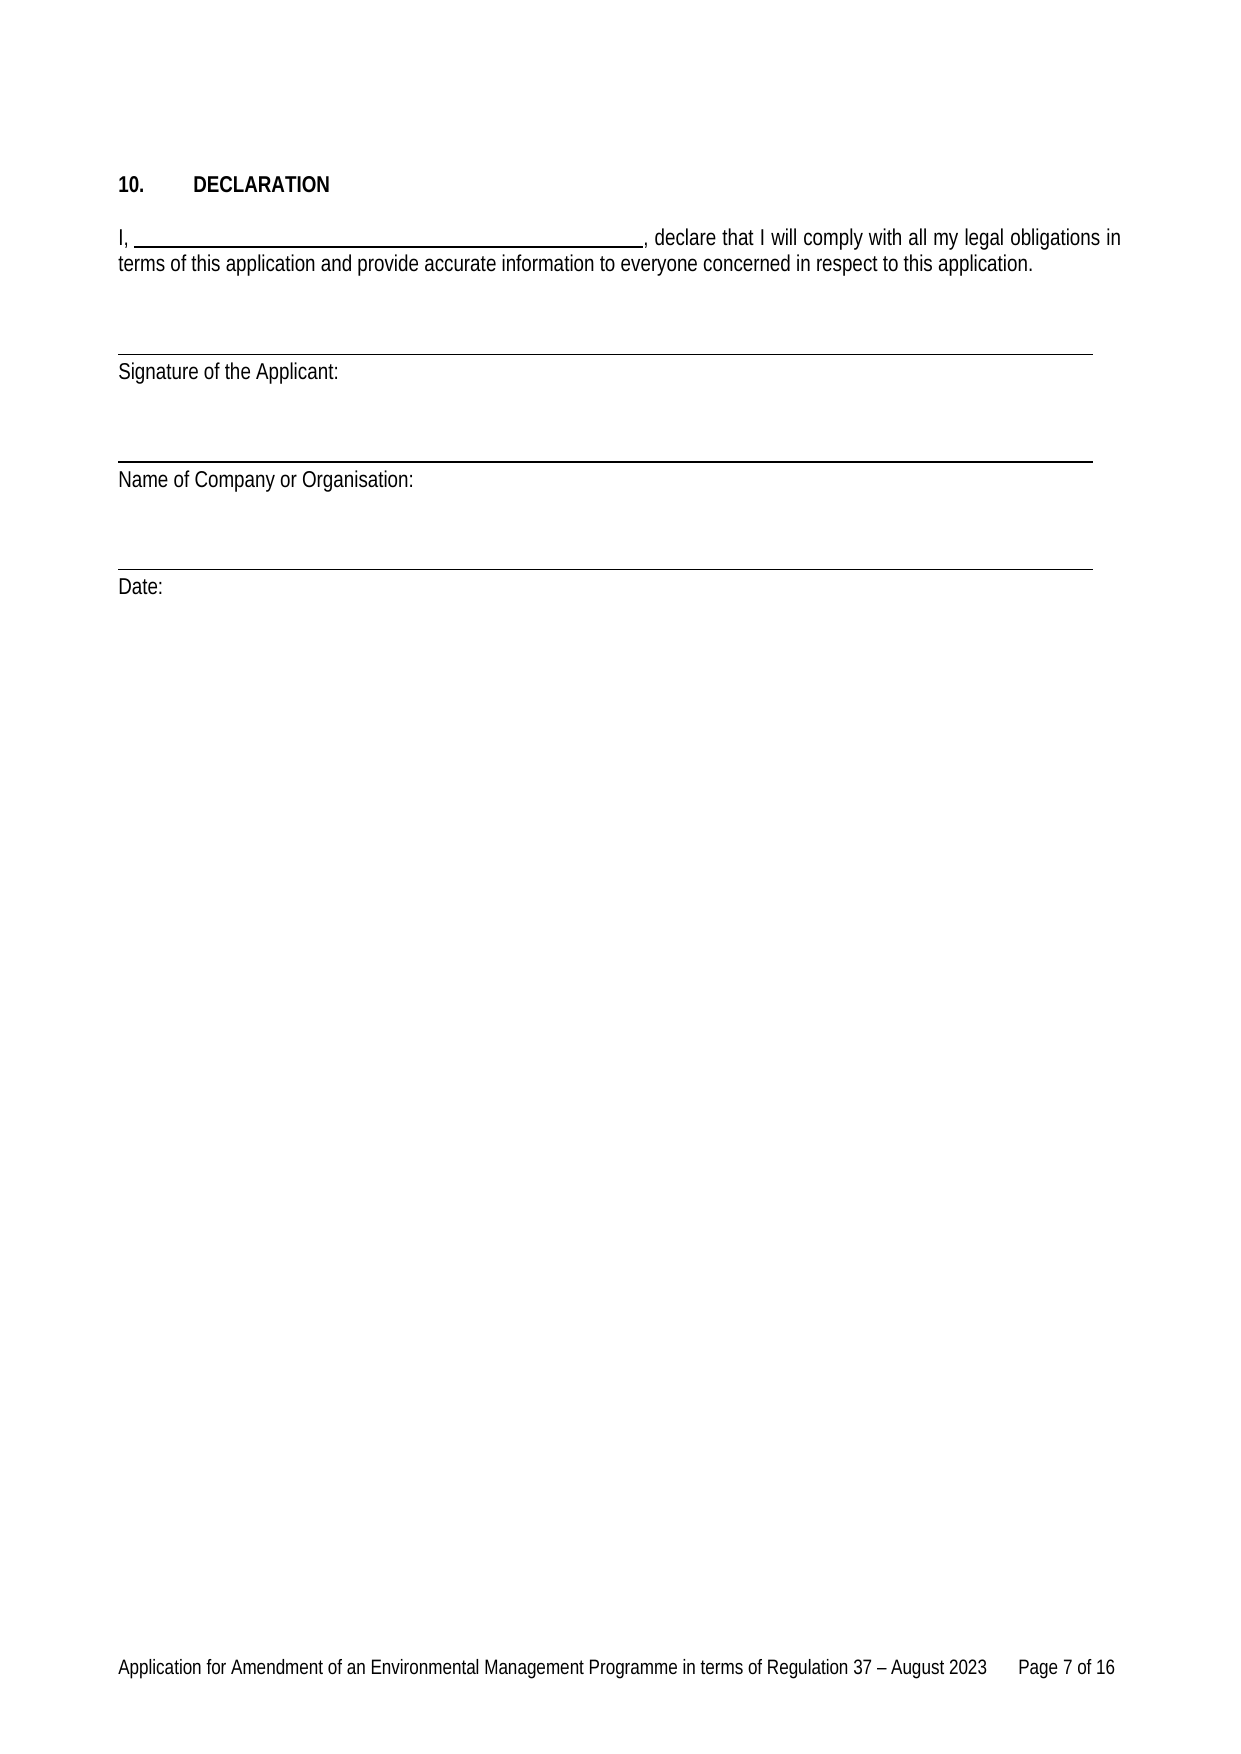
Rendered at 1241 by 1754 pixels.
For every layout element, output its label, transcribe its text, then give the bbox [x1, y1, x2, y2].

text Signature of the Applicant: [118, 358, 1122, 384]
text Name of Company or Organisation: [118, 466, 1122, 492]
subtitle DECLARATION [118, 171, 1122, 197]
text I, , declare that I will comply with all my legal obligations in terms of this application and provide accurate information to everyone concerned in respect to this application. [118, 223, 1122, 276]
text Date: [118, 573, 1122, 600]
